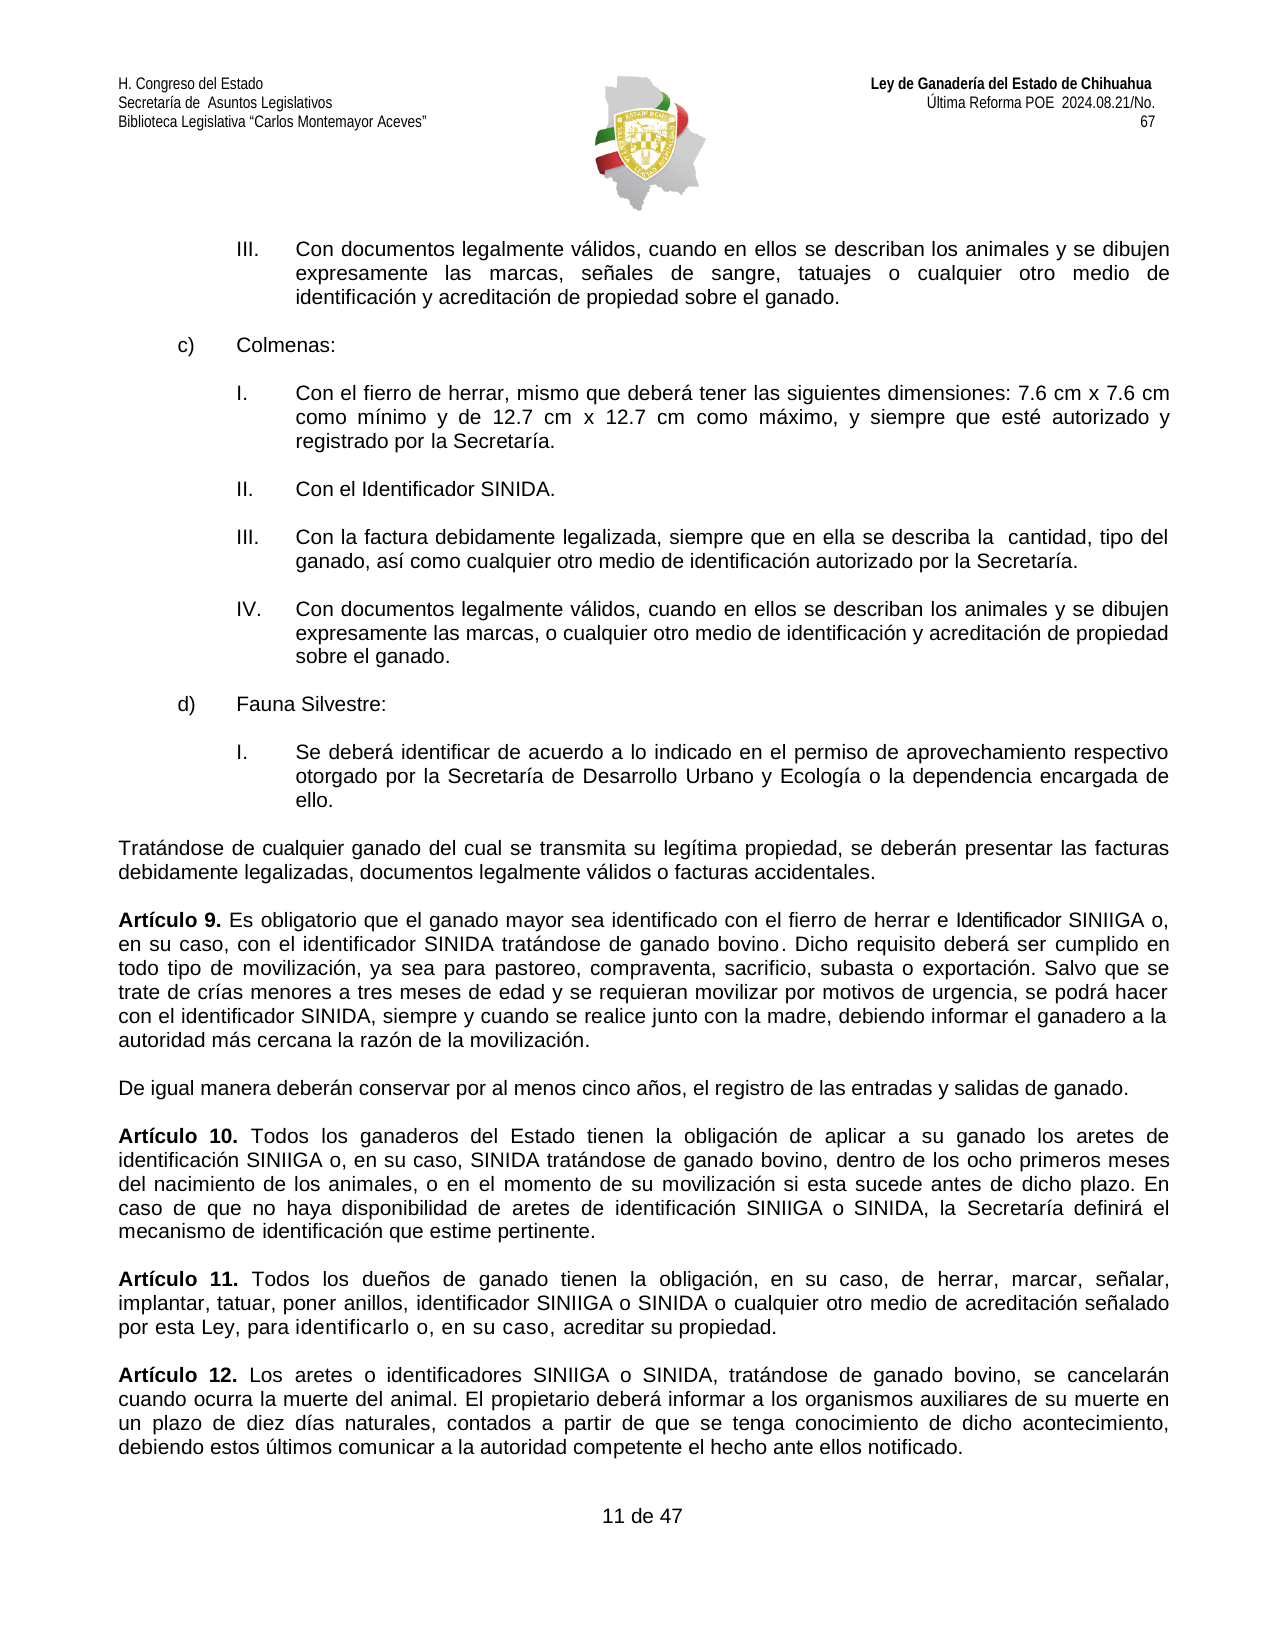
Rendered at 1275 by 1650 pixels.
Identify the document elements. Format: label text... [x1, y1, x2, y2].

list Fauna Silvestre: [177, 692, 1170, 716]
list Colmenas: [177, 333, 1170, 357]
picture [591, 73, 709, 213]
text Artículo 9. Es obligatorio que el ganado mayor sea identificado con el fierro de herrar e Identificador SINIIGA o, en su caso, con el identificador SINIDA tratándose de ganado bovino. Dicho requisito deberá ser cumplido en todo tipo de movilización, ya sea para pastoreo, compraventa, sacrificio, subasta o exportación. Salvo que se trate de crías menores a tres meses de edad y se requieran movilizar por motivos de urgencia, se podrá hacer con el identificador SINIDA, siempre y cuando se realice junto con la madre, debiendo informar el ganadero a la autoridad más cercana la razón de la movilización. [118, 908, 1170, 1052]
text Artículo 10. Todos los ganaderos del Estado tienen la obligación de aplicar a su ganado los aretes de identificación SINIIGA o, en su caso, SINIDA tratándose de ganado bovino, dentro de los ocho primeros meses del nacimiento de los animales, o en el momento de su movilización si esta sucede antes de dicho plazo. En caso de que no haya disponibilidad de aretes de identificación SINIIGA o SINIDA, la Secretaría definirá el mecanismo de identificación que estime pertinente. [118, 1123, 1170, 1243]
text III. Con documentos legalmente válidos, cuando en ellos se describan los animales y se dibujen expresamente las marcas, señales de sangre, tatuajes o cualquier otro medio de identificación y acreditación de propiedad sobre el ganado. [236, 237, 1170, 309]
list Se deberá identificar de acuerdo a lo indicado en el permiso de aprovechamiento respectivo otorgado por la Secretaría de Desarrollo Urbano y Ecología o la dependencia encargada de ello. [236, 740, 1170, 812]
list Con el fierro de herrar, mismo que deberá tener las siguientes dimensiones: 7.6 cm x 7.6 cm como mínimo y de 12.7 cm x 12.7 cm como máximo, y siempre que esté autorizado y registrado por la Secretaría. [236, 381, 1170, 453]
text De igual manera deberán conservar por al menos cinco años, el registro de las entradas y salidas de ganado. [118, 1076, 1170, 1099]
text Artículo 11. Todos los dueños de ganado tienen la obligación, en su caso, de herrar, marcar, señalar, implantar, tatuar, poner anillos, identificador SINIIGA o SINIDA o cualquier otro medio de acreditación señalado por esta Ley, para identificarlo o, en su caso, acreditar su propiedad. [118, 1267, 1170, 1339]
list Con documentos legalmente válidos, cuando en ellos se describan los animales y se dibujen expresamente las marcas, o cualquier otro medio de identificación y acreditación de propiedad sobre el ganado. [236, 596, 1170, 668]
text Tratándose de cualquier ganado del cual se transmita su legítima propiedad, se deberán presentar las facturas debidamente legalizadas, documentos legalmente válidos o facturas accidentales. [118, 836, 1170, 884]
list Con el Identificador SINIDA. [236, 477, 1170, 501]
list Con la factura debidamente legalizada, siempre que en ella se describa la cantidad, tipo del ganado, así como cualquier otro medio de identificación autorizado por la Secretaría. [236, 524, 1170, 572]
text Artículo 12. Los aretes o identificadores SINIIGA o SINIDA, tratándose de ganado bovino, se cancelarán cuando ocurra la muerte del animal. El propietario deberá informar a los organismos auxiliares de su muerte en un plazo de diez días naturales, contados a partir de que se tenga conocimiento de dicho acontecimiento, debiendo estos últimos comunicar a la autoridad competente el hecho ante ellos notificado. [118, 1363, 1170, 1459]
